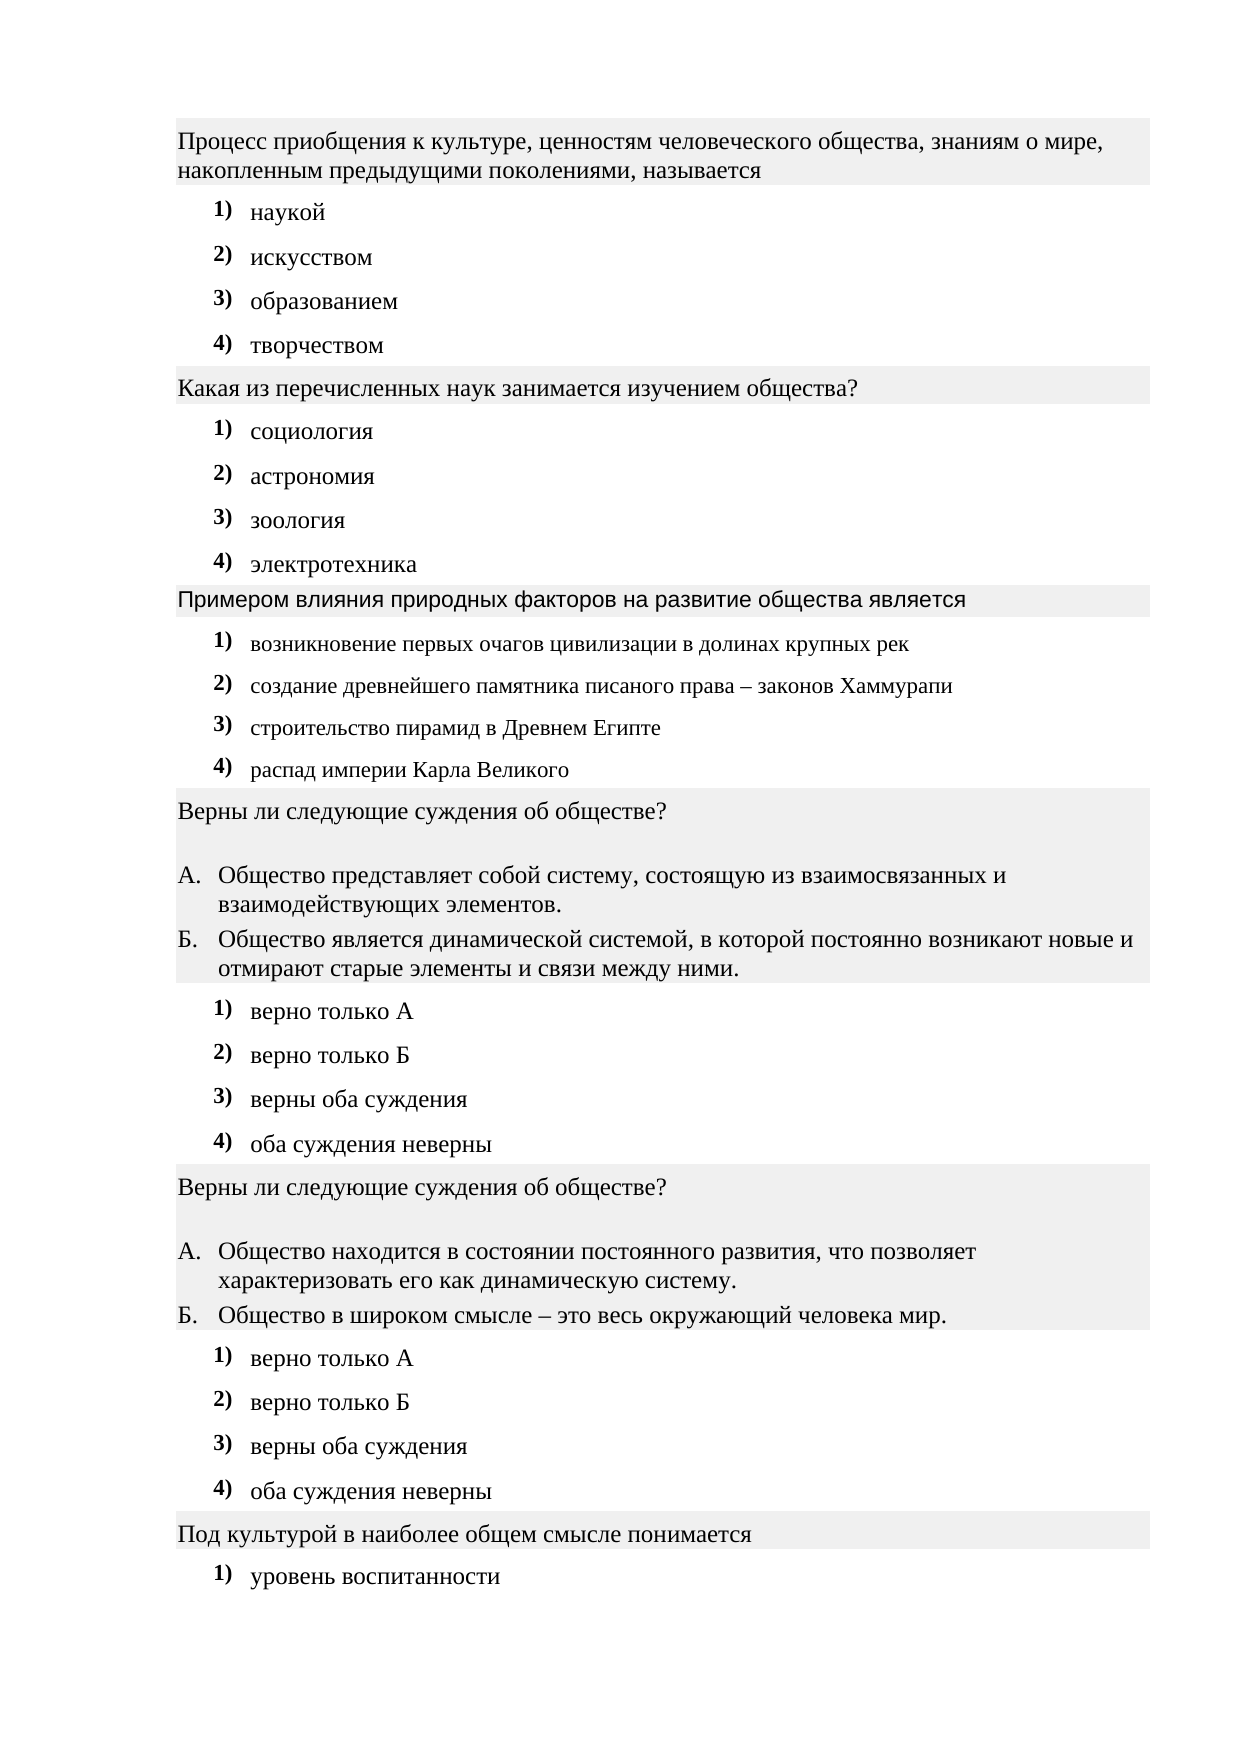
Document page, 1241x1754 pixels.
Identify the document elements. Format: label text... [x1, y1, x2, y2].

table_header Процесс приобщения к культуре, ценностям человеческого общества, знаниям о мире, накопленным предыдущими поколениями, называется [176, 118, 1150, 185]
table_cell [176, 1330, 1150, 1511]
table_cell Под культурой в наиболее общем смысле понимается [176, 1511, 1150, 1549]
table_cell Какая из перечисленных наук занимается изучением общества? [176, 366, 1150, 404]
table_cell [176, 617, 1150, 788]
table_cell [176, 983, 1150, 1164]
table_cell [176, 404, 1150, 584]
table_cell Примером влияния природных факторов на развитие общества является [176, 585, 1150, 617]
table_cell Верны ли следующие суждения об обществе? [176, 788, 1150, 983]
table_cell Верны ли следующие суждения об обществе? [176, 1164, 1150, 1330]
table_cell [176, 1549, 1150, 1596]
table_cell [176, 185, 1150, 366]
